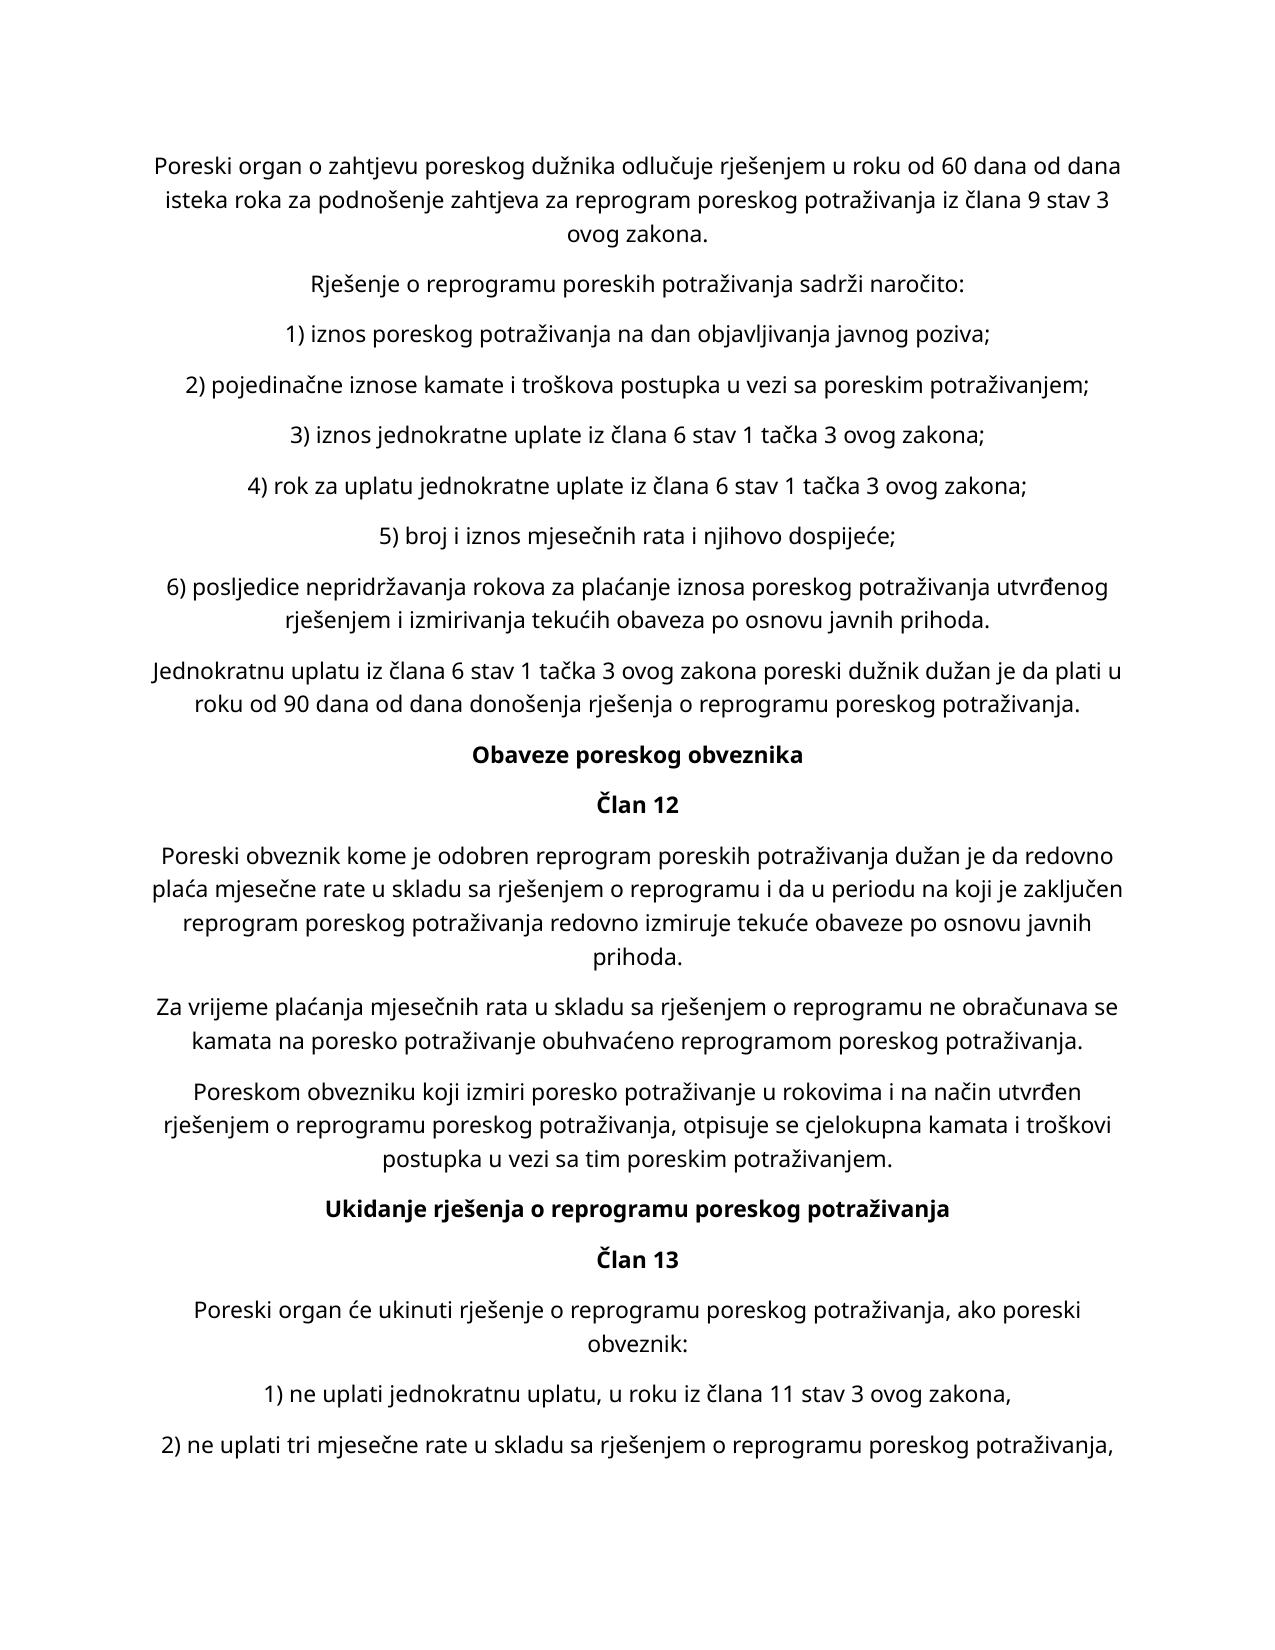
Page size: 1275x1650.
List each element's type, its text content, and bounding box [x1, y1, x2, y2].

text Rješenje o reprogramu poreskih potraživanja sadrži naročito: [150, 268, 1125, 299]
text Jednokratnu uplatu iz člana 6 stav 1 tačka 3 ovog zakona poreski dužnik dužan je da plati u roku od 90 dana od dana donošenja rješenja o reprogramu poreskog potraživanja. [150, 654, 1125, 719]
text 3) iznos jednokratne uplate iz člana 6 stav 1 tačka 3 ovog zakona; [150, 419, 1125, 450]
text Poreski obveznik kome je odobren reprogram poreskih potraživanja dužan je da redovno plaća mjesečne rate u skladu sa rješenjem o reprogramu i da u periodu na koji je zaključen reprogram poreskog potraživanja redovno izmiruje tekuće obaveze po osnovu javnih prihoda. [150, 839, 1125, 972]
text 5) broj i iznos mjesečnih rata i njihovo dospijeće; [150, 520, 1125, 551]
text 4) rok za uplatu jednokratne uplate iz člana 6 stav 1 tačka 3 ovog zakona; [150, 469, 1125, 501]
text Poreski organ o zahtjevu poreskog dužnika odlučuje rješenjem u roku od 60 dana od dana isteka roka za podnošenje zahtjeva za reprogram poreskog potraživanja iz člana 9 stav 3 ovog zakona. [150, 150, 1125, 249]
text 6) posljedice nepridržavanja rokova za plaćanje iznosa poreskog potraživanja utvrđenog rješenjem i izmirivanja tekućih obaveza po osnovu javnih prihoda. [150, 570, 1125, 635]
text 1) iznos poreskog potraživanja na dan objavljivanja javnog poziva; [150, 318, 1125, 349]
text Ukidanje rješenja o reprogramu poreskog potraživanja [150, 1193, 1125, 1224]
text Član 13 [150, 1244, 1125, 1275]
text 2) ne uplati tri mjesečne rate u skladu sa rješenjem o reprogramu poreskog potraživanja, [150, 1429, 1125, 1460]
text Za vrijeme plaćanja mjesečnih rata u skladu sa rješenjem o reprogramu ne obračunava se kamata na poresko potraživanje obuhvaćeno reprogramom poreskog potraživanja. [150, 991, 1125, 1056]
text Član 12 [150, 789, 1125, 820]
text 1) ne uplati jednokratnu uplatu, u roku iz člana 11 stav 3 ovog zakona, [150, 1378, 1125, 1409]
text Obaveze poreskog obveznika [150, 739, 1125, 770]
text Poreskom obvezniku koji izmiri poresko potraživanje u rokovima i na način utvrđen rješenjem o reprogramu poreskog potraživanja, otpisuje se cjelokupna kamata i troškovi postupka u vezi sa tim poreskim potraživanjem. [150, 1075, 1125, 1174]
text 2) pojedinačne iznose kamate i troškova postupka u vezi sa poreskim potraživanjem; [150, 369, 1125, 400]
text Poreski organ će ukinuti rješenje o reprogramu poreskog potraživanja, ako poreski obveznik: [150, 1294, 1125, 1359]
